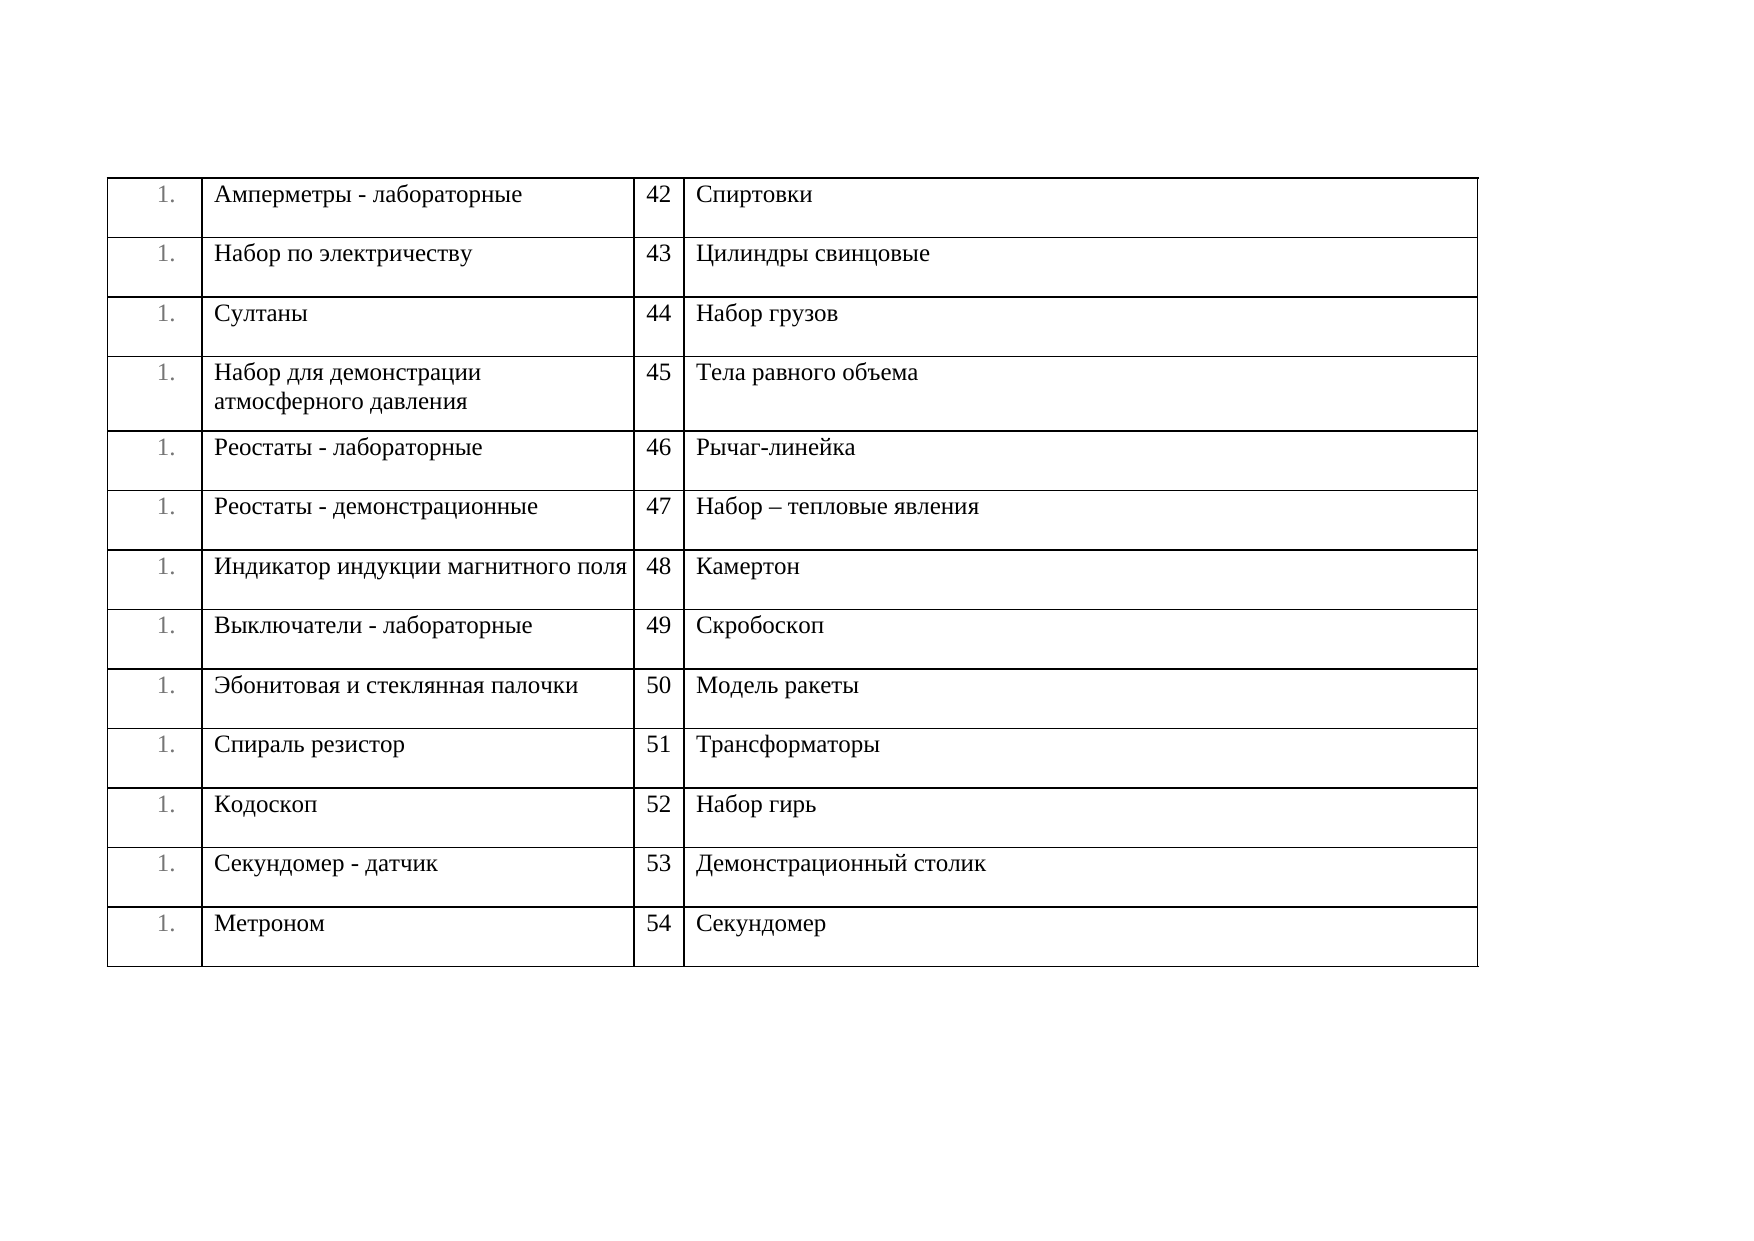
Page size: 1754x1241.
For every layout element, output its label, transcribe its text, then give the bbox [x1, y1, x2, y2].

table_cell Индикатор индукции магнитного поля [203, 551, 633, 609]
table_cell 48 [635, 551, 683, 609]
table_cell Выключатели - лабораторные [203, 610, 633, 668]
table_cell Трансформаторы [685, 729, 1477, 787]
table_cell Султаны [203, 298, 633, 356]
table_cell 53 [635, 848, 683, 906]
table_cell Демонстрационный столик [685, 848, 1477, 906]
table_cell 51 [635, 729, 683, 787]
table_cell Амперметры - лабораторные [203, 179, 633, 237]
table_cell Секундомер [685, 908, 1477, 966]
table_cell Набор для демонстрации атмосферного давления [203, 357, 633, 430]
table_cell 47 [635, 491, 683, 549]
table_cell Рычаг-линейка [685, 432, 1477, 490]
table_cell Камертон [685, 551, 1477, 609]
table_cell Тела равного объема [685, 357, 1477, 430]
table_cell [108, 432, 201, 490]
table_cell 54 [635, 908, 683, 966]
table_cell 44 [635, 298, 683, 356]
table_cell Кодоскоп [203, 789, 633, 847]
table_cell Спираль резистор [203, 729, 633, 787]
table_cell [108, 670, 201, 728]
table_cell [108, 848, 201, 906]
table_cell [108, 551, 201, 609]
table_cell [108, 298, 201, 356]
table_cell 49 [635, 610, 683, 668]
table_cell Эбонитовая и стеклянная палочки [203, 670, 633, 728]
table_cell Набор грузов [685, 298, 1477, 356]
table_cell 50 [635, 670, 683, 728]
table_cell Набор – тепловые явления [685, 491, 1477, 549]
table_cell [108, 610, 201, 668]
table_cell 43 [635, 238, 683, 296]
table_cell 42 [635, 179, 683, 237]
table_cell Набор по электричеству [203, 238, 633, 296]
table_cell [108, 179, 201, 237]
table_cell Реостаты - лабораторные [203, 432, 633, 490]
table_cell Цилиндры свинцовые [685, 238, 1477, 296]
table_cell Реостаты - демонстрационные [203, 491, 633, 549]
table_cell Скробоскоп [685, 610, 1477, 668]
table_cell [108, 357, 201, 430]
table_cell [108, 491, 201, 549]
table_cell Спиртовки [685, 179, 1477, 237]
table_cell [108, 789, 201, 847]
table_cell Набор гирь [685, 789, 1477, 847]
table_cell Секундомер - датчик [203, 848, 633, 906]
table_cell Модель ракеты [685, 670, 1477, 728]
table_cell 45 [635, 357, 683, 430]
table_cell 52 [635, 789, 683, 847]
table_cell [108, 238, 201, 296]
table_cell [108, 729, 201, 787]
table_cell [108, 908, 201, 966]
table_cell Метроном [203, 908, 633, 966]
table_cell 46 [635, 432, 683, 490]
